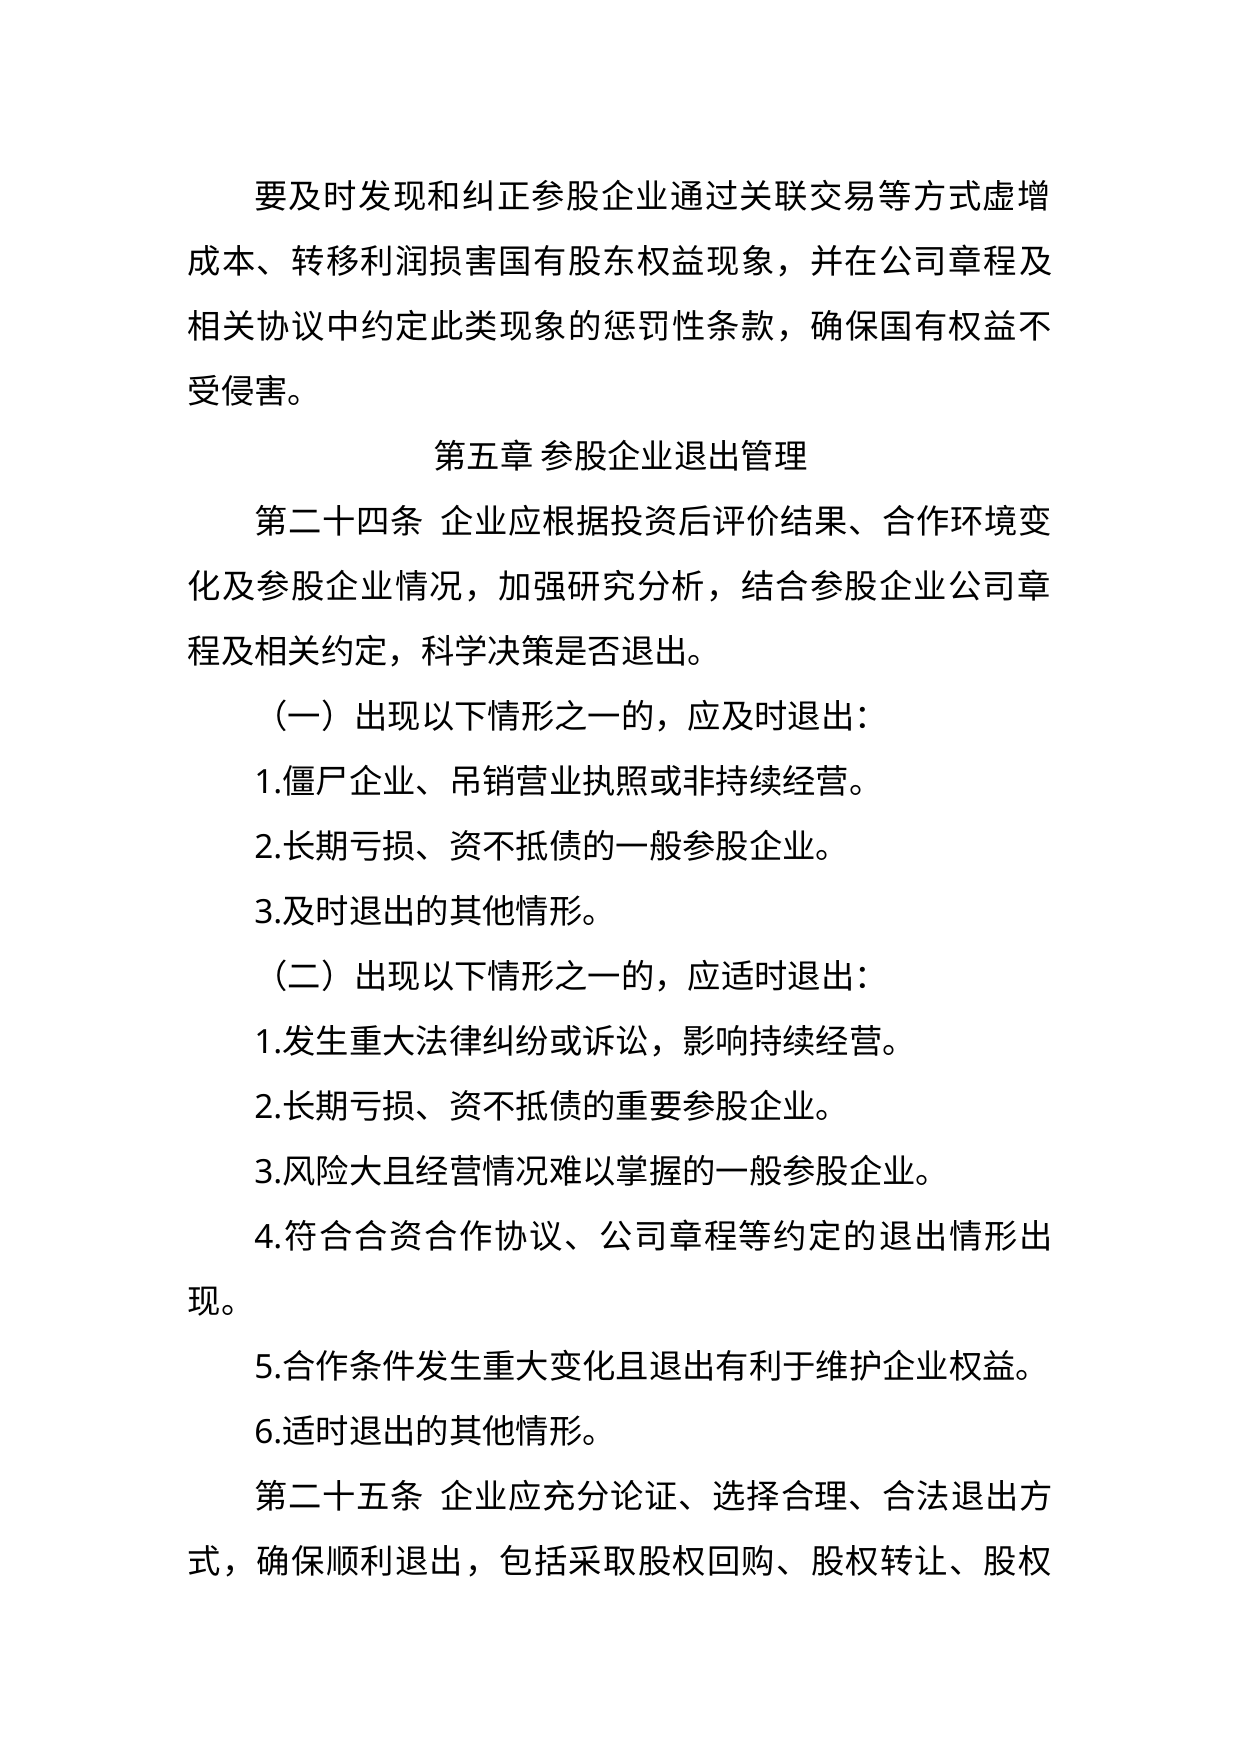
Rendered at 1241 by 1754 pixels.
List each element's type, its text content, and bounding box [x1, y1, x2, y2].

text 第二十四条 企业应根据投资后评价结果、合作环境变化及参股企业情况，加强研究分析，结合参股企业公司章程及相关约定，科学决策是否退出。 [187, 487, 1053, 682]
text （二）出现以下情形之一的，应适时退出： [187, 942, 1053, 1007]
text 6.适时退出的其他情形。 [187, 1397, 1053, 1462]
text 要及时发现和纠正参股企业通过关联交易等方式虚增成本、转移利润损害国有股东权益现象，并在公司章程及相关协议中约定此类现象的惩罚性条款，确保国有权益不受侵害。 [187, 162, 1053, 422]
text 3.风险大且经营情况难以掌握的一般参股企业。 [187, 1137, 1053, 1202]
text 1.僵尸企业、吊销营业执照或非持续经营。 [187, 747, 1053, 812]
text （一）出现以下情形之一的，应及时退出： [187, 682, 1053, 747]
text 5.合作条件发生重大变化且退出有利于维护企业权益。 [187, 1332, 1053, 1397]
text 1.发生重大法律纠纷或诉讼，影响持续经营。 [187, 1007, 1053, 1072]
text 第五章 参股企业退出管理 [187, 422, 1053, 487]
text 2.长期亏损、资不抵债的重要参股企业。 [187, 1072, 1053, 1137]
text 2.长期亏损、资不抵债的一般参股企业。 [187, 812, 1053, 877]
text 4.符合合资合作协议、公司章程等约定的退出情形出现。 [187, 1202, 1053, 1332]
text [187, 1462, 1053, 1592]
text 3.及时退出的其他情形。 [187, 877, 1053, 942]
